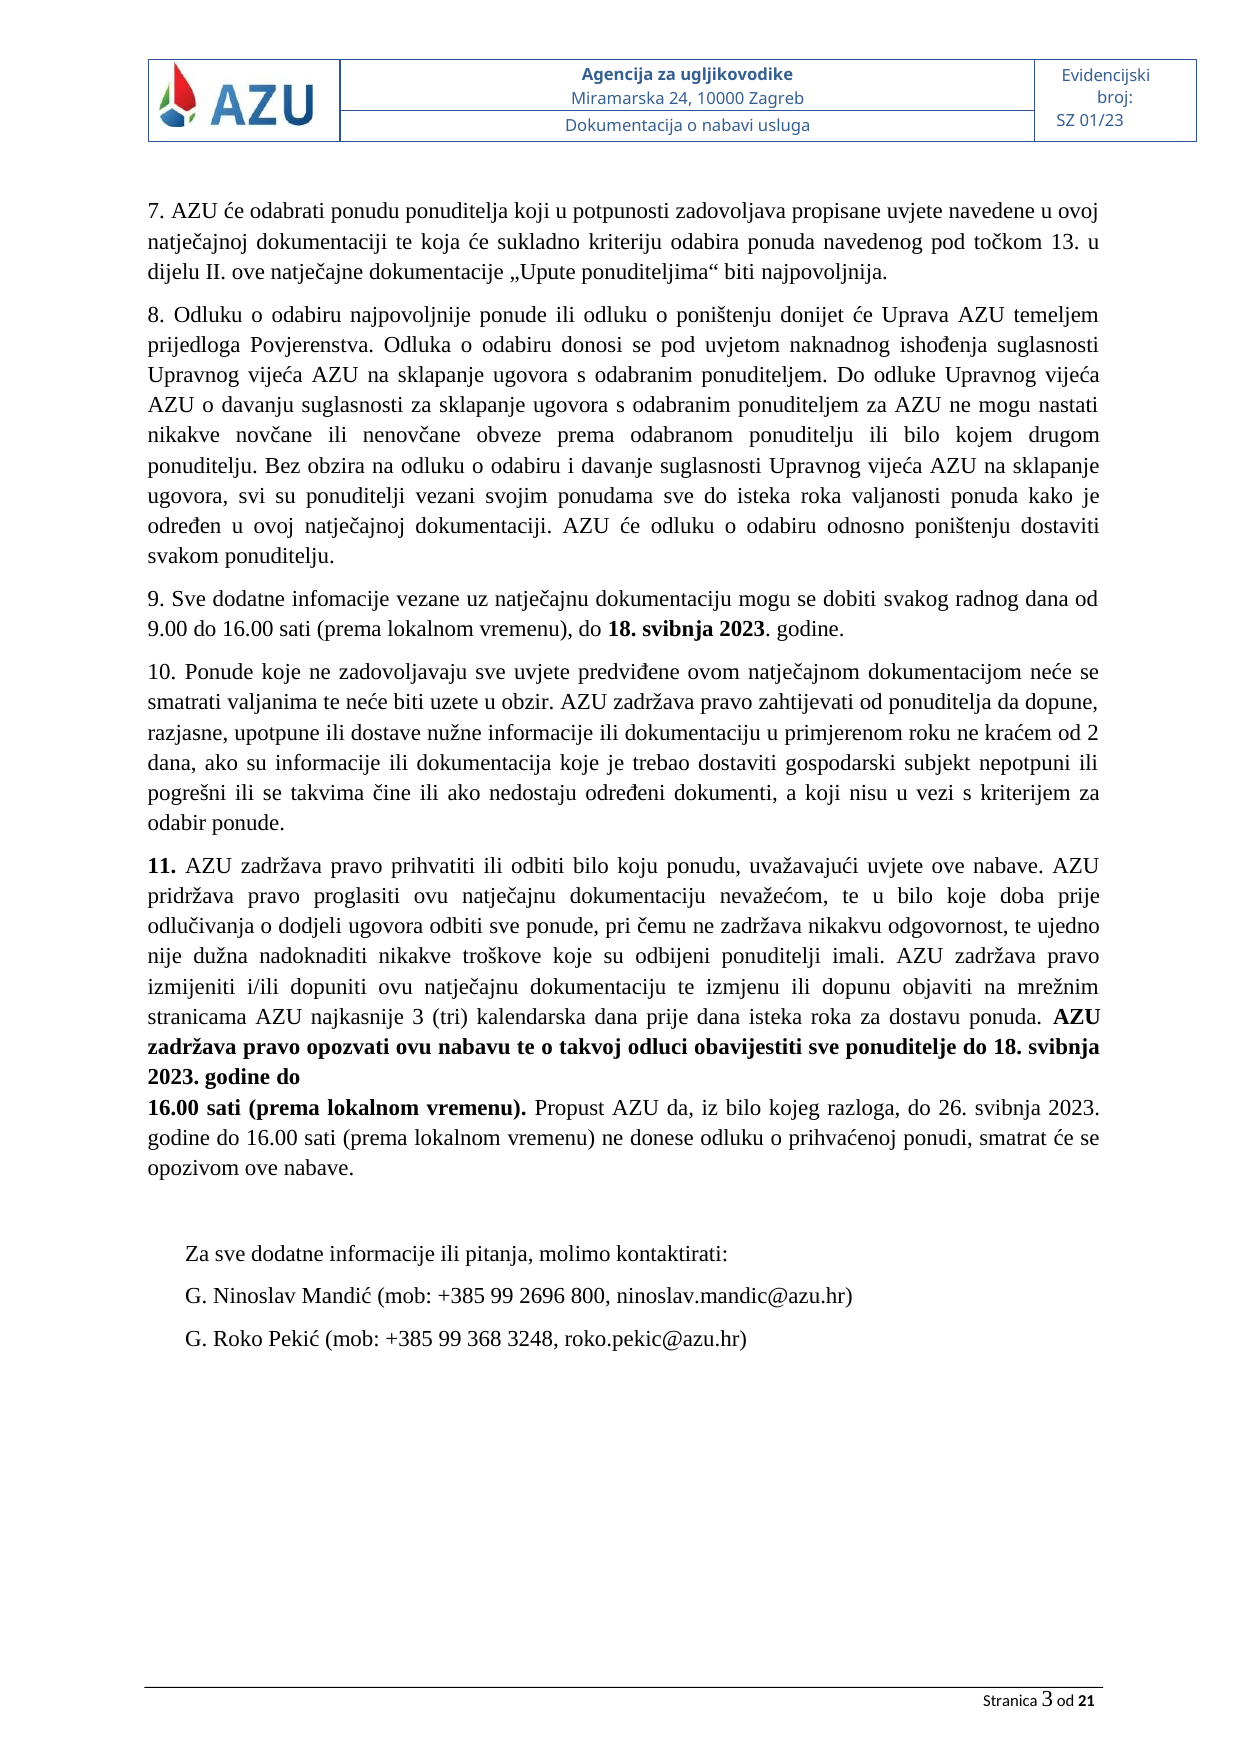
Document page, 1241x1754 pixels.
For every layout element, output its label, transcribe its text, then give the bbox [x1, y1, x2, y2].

list Odluku o odabiru najpovoljnije ponude ili odluku o poništenju donijet će Uprava AZU temeljem prijedloga Povjerenstva. Odluka o odabiru donosi se pod uvjetom naknadnog ishođenja suglasnosti Upravnog vijeća AZU na sklapanje ugovora s odabranim ponuditeljem. Do odluke Upravnog vijeća AZU o davanju suglasnosti za sklapanje ugovora s odabranim ponuditeljem za AZU ne mogu nastati nikakve novčane ili nenovčane obveze prema odabranom ponuditelju ili bilo kojem drugom ponuditelju. Bez obzira na odluku o odabiru i davanje suglasnosti Upravnog vijeća AZU na sklapanje ugovora, svi su ponuditelji vezani svojim ponudama sve do isteka roka valjanosti ponuda kako je određen u ovoj natječajnoj dokumentaciji. AZU će odluku o odabiru odnosno poništenju dostaviti svakom ponuditelju. [147, 301, 1101, 569]
list AZU zadržava pravo prihvatiti ili odbiti bilo koju ponudu, uvažavajući uvjete ove nabave. AZU pridržava pravo proglasiti ovu natječajnu dokumentaciju nevažećom, te u bilo koje doba prije odlučivanja o dodjeli ugovora odbiti sve ponude, pri čemu ne zadržava nikakvu odgovornost, te ujedno nije dužna nadoknaditi nikakve troškove koje su odbijeni ponuditelji imali. AZU zadržava pravo izmijeniti i/ili dopuniti ovu natječajnu dokumentaciju te izmjenu ili dopunu objaviti na mrežnim stranicama AZU najkasnije 3 (tri) kalendarska dana prije dana isteka roka za dostavu ponuda. AZU zadržava pravo opozvati ovu nabavu te o takvoj odluci obavijestiti sve ponuditelje do 18. svibnja 2023. godine do [147, 852, 1101, 1090]
list Sve dodatne infomacije vezane uz natječajnu dokumentaciju mogu se dobiti svakog radnog dana od [147, 585, 1209, 611]
text 9.00 do 16.00 sati (prema lokalnom vremenu), do 18. svibnja 2023. godine. [147, 615, 1209, 642]
text 16.00 sati (prema lokalnom vremenu). Propust AZU da, iz bilo kojeg razloga, do 26. svibnja 2023. godine do 16.00 sati (prema lokalnom vremenu) ne donese odluku o prihvaćenoj ponudi, smatrat će se opozivom ove nabave. [147, 1094, 1101, 1181]
list AZU će odabrati ponudu ponuditelja koji u potpunosti zadovoljava propisane uvjete navedene u ovoj natječajnoj dokumentaciji te koja će sukladno kriteriju odabira ponuda navedenog pod točkom 13. u dijelu II. ove natječajne dokumentacije „Upute ponuditeljima“ biti najpovoljnija. [147, 197, 1100, 284]
list Ponude koje ne zadovoljavaju sve uvjete predviđene ovom natječajnom dokumentacijom neće se smatrati valjanima te neće biti uzete u obzir. AZU zadržava pravo zahtijevati od ponuditelja da dopune, razjasne, upotpune ili dostave nužne informacije ili dokumentaciju u primjerenom roku ne kraćem od 2 dana, ako su informacije ili dokumentacija koje je trebao dostaviti gospodarski subjekt nepotpuni ili pogrešni ili se takvima čine ili ako nedostaju određeni dokumenti, a koji nisu u vezi s kriterijem za odabir ponude. [147, 658, 1100, 836]
picture [159, 61, 313, 127]
text Za sve dodatne informacije ili pitanja, molimo kontaktirati: [185, 1240, 1209, 1266]
text G. Ninoslav Mandić (mob: +385 99 2696 800, ninoslav.mandic@azu.hr) G. Roko Pekić (mob: +385 99 368 3248, roko.pekic@azu.hr) [185, 1282, 855, 1351]
